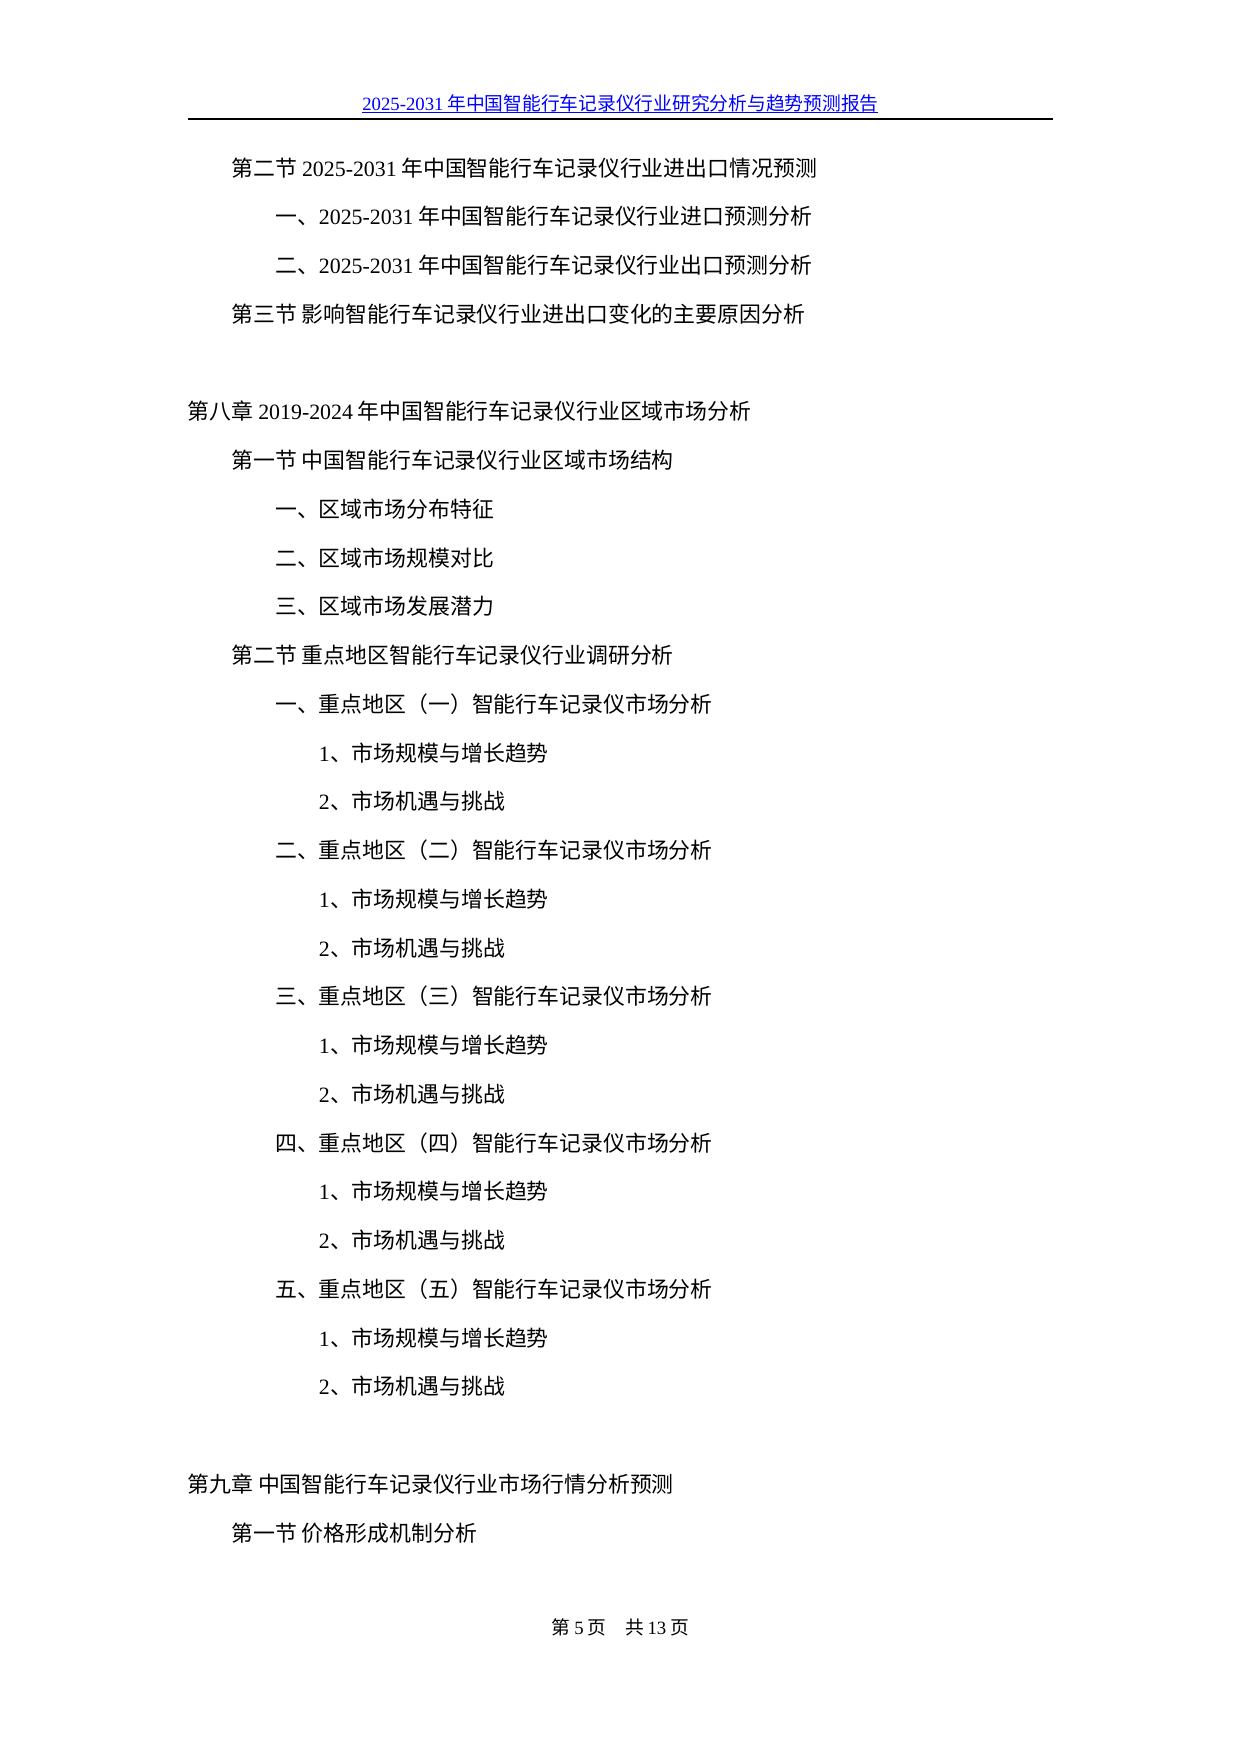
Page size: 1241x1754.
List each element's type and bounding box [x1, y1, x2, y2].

text [187, 150, 1053, 1548]
